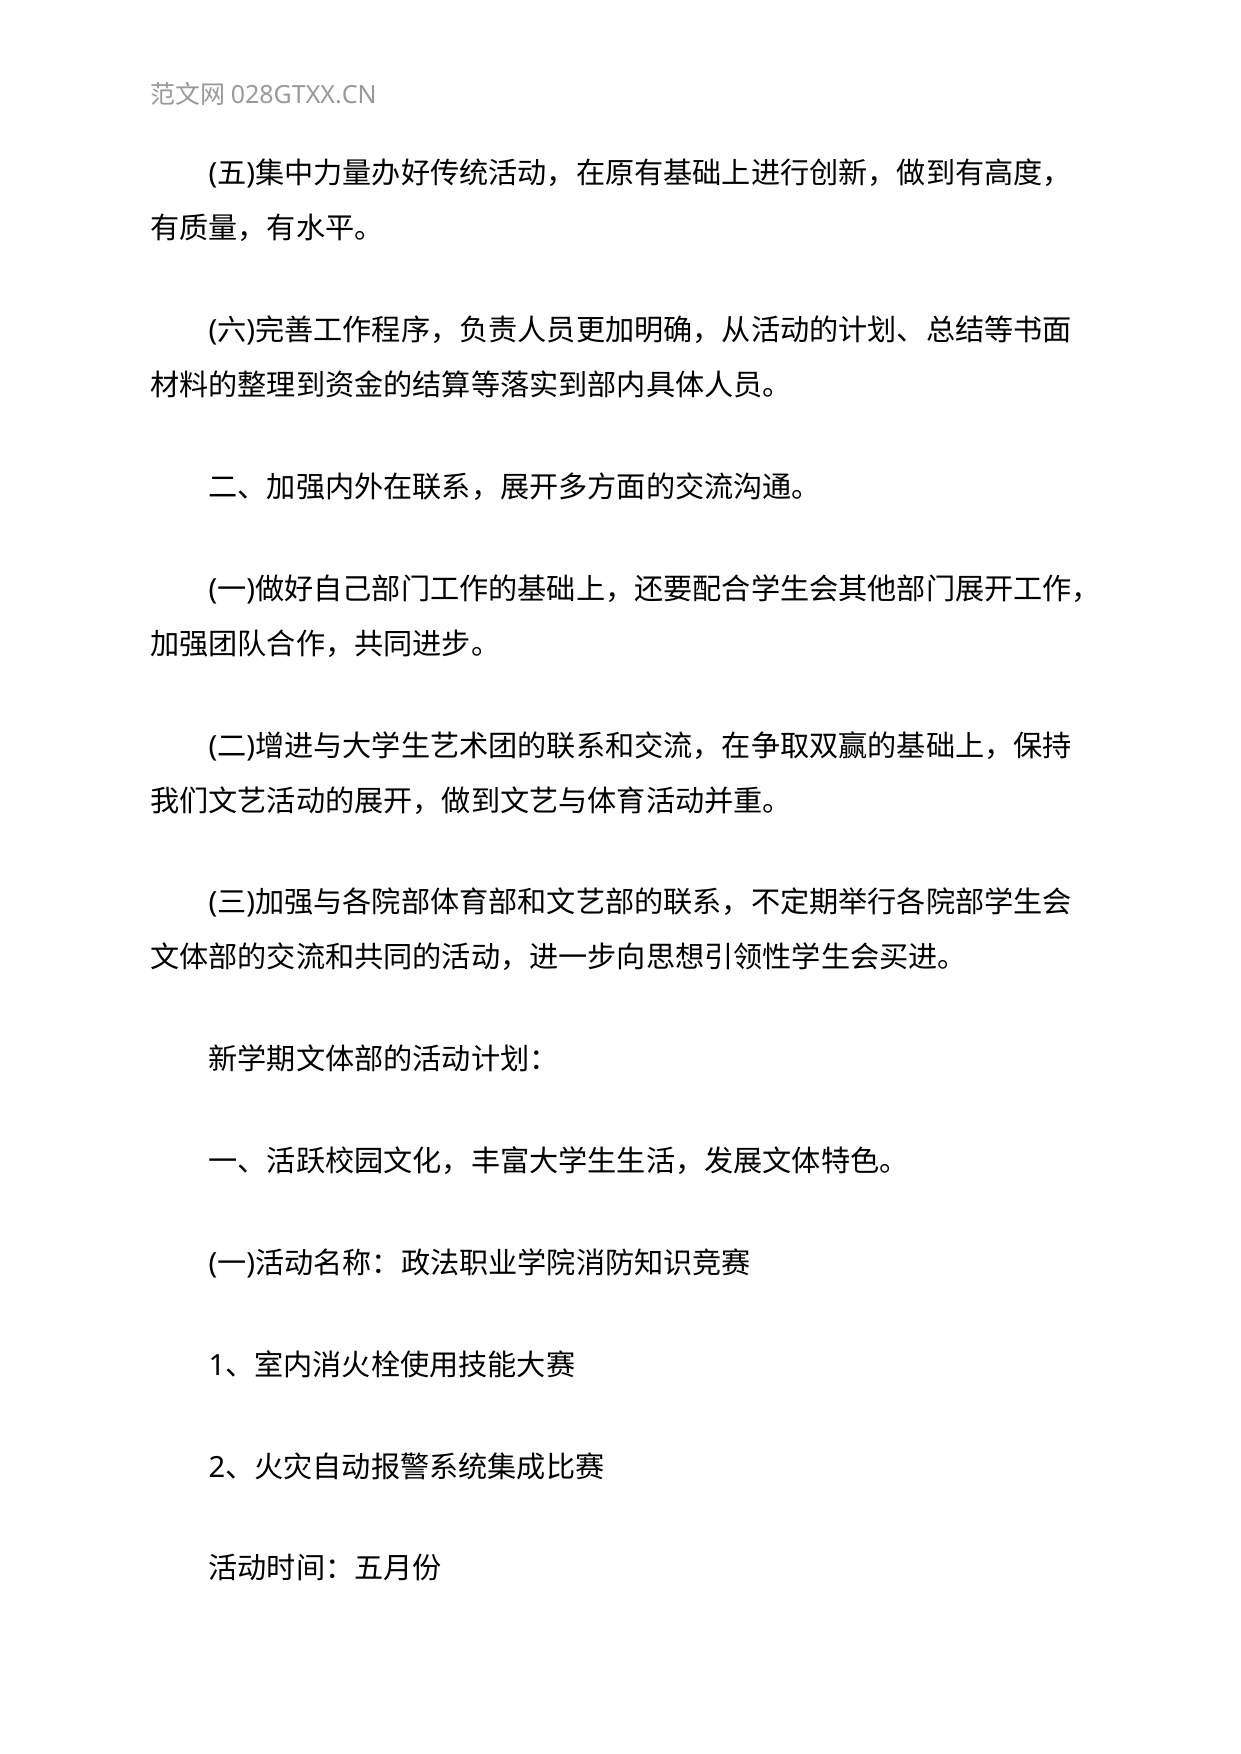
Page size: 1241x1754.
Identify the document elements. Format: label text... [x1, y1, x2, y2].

text 活动时间：五月份 [150, 1545, 1090, 1587]
text (一)做好自己部门工作的基础上，还要配合学生会其他部门展开工作，加强团队合作，共同进步。 [150, 565, 1090, 663]
text (三)加强与各院部体育部和文艺部的联系，不定期举行各院部学生会文体部的交流和共同的活动，进一步向思想引领性学生会买进。 [150, 879, 1090, 976]
text 2、火灾自动报警系统集成比赛 [150, 1443, 1090, 1486]
text 二、加强内外在联系，展开多方面的交流沟通。 [150, 463, 1090, 506]
text (一)活动名称：政法职业学院消防知识竞赛 [150, 1239, 1090, 1282]
text 新学期文体部的活动计划： [150, 1036, 1090, 1078]
text (六)完善工作程序，负责人员更加明确，从活动的计划、总结等书面材料的整理到资金的结算等落实到部内具体人员。 [150, 307, 1090, 404]
text 一、活跃校园文化，丰富大学生生活，发展文体特色。 [150, 1137, 1090, 1180]
text (五)集中力量办好传统活动，在原有基础上进行创新，做到有高度，有质量，有水平。 [150, 150, 1090, 247]
text 1、室内消火栓使用技能大赛 [150, 1341, 1090, 1383]
text (二)增进与大学生艺术团的联系和交流，在争取双赢的基础上，保持我们文艺活动的展开，做到文艺与体育活动并重。 [150, 722, 1090, 819]
